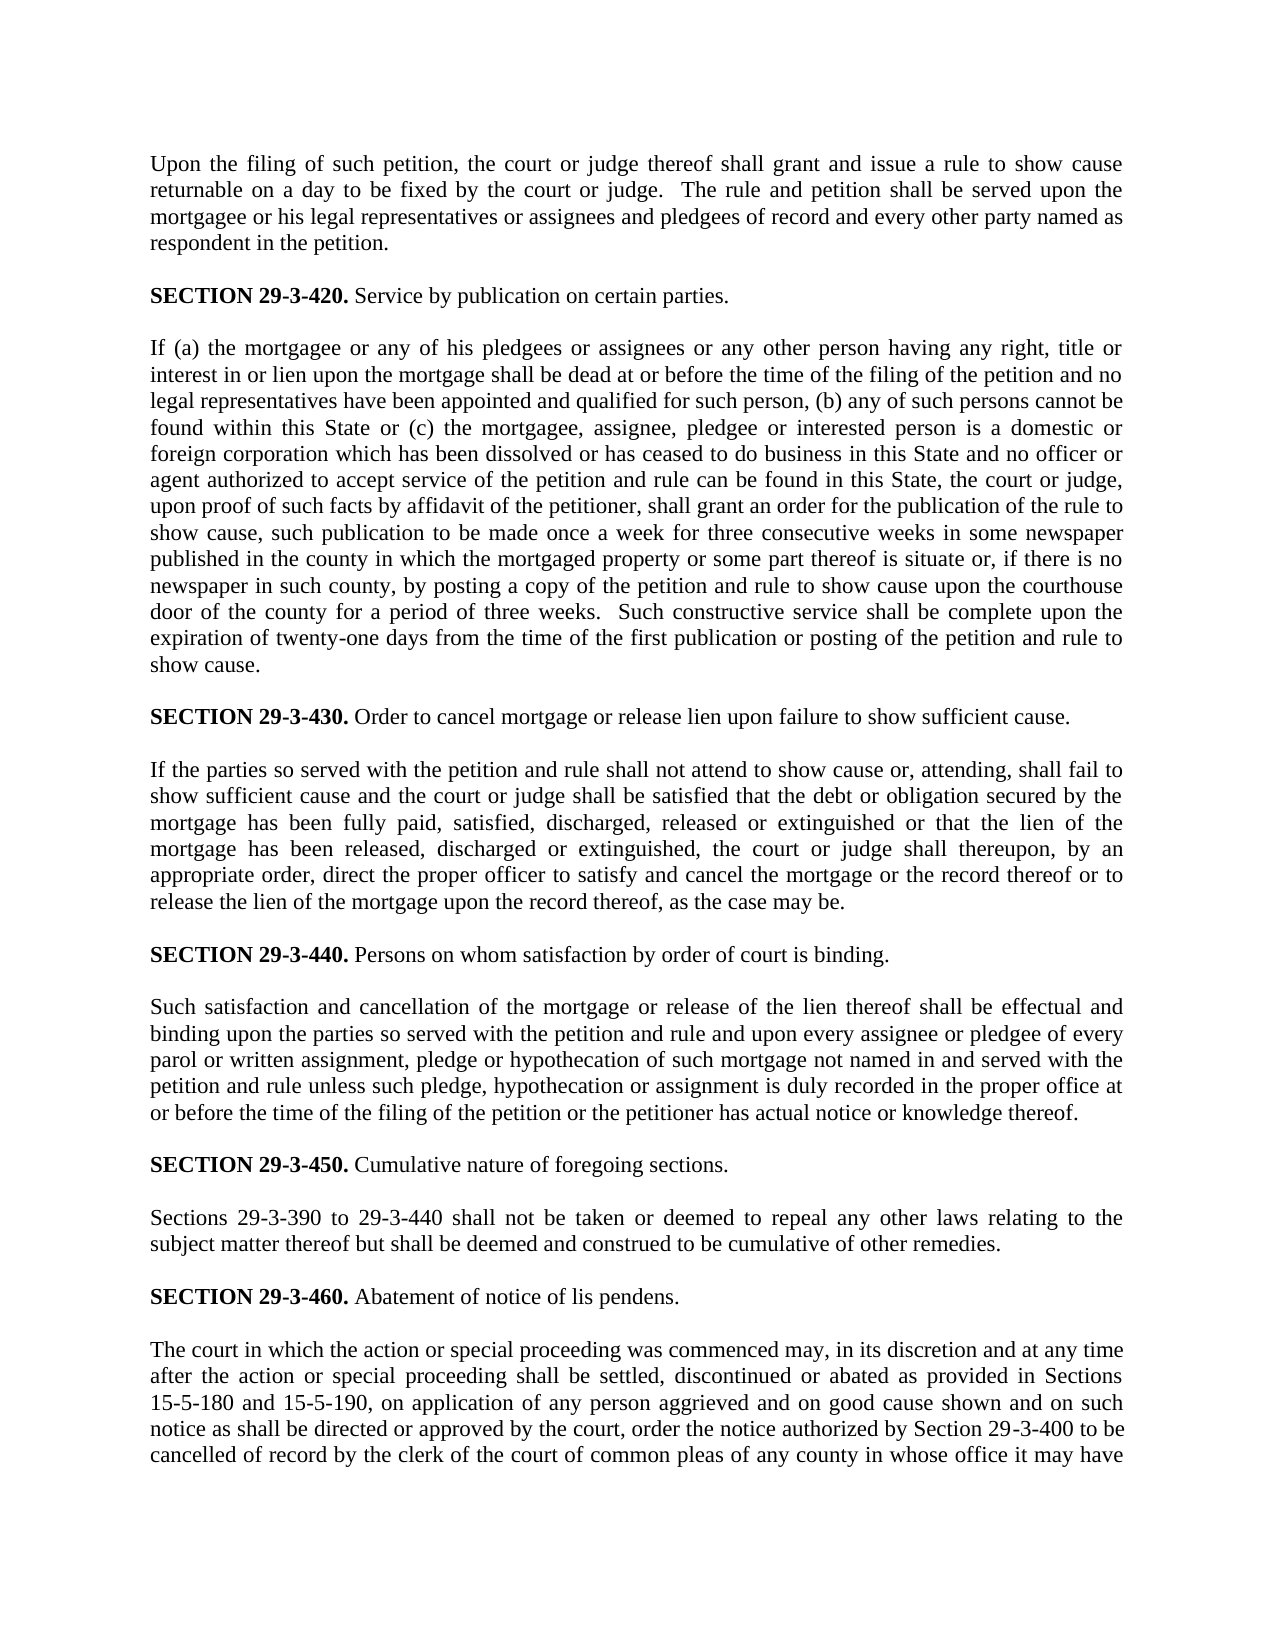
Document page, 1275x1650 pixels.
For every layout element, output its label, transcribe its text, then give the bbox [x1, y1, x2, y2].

text If the parties so served with the petition and rule shall not attend to show cause or, attending, shall fail to show sufficient cause and the court or judge shall be satisfied that the debt or obligation secured by the mortgage has been fully paid, satisfied, discharged, released or extinguished or that the lien of the mortgage has been released, discharged or extinguished, the court or judge shall thereupon, by an appropriate order, direct the proper officer to satisfy and cancel the mortgage or the record thereof or to release the lien of the mortgage upon the record thereof, as the case may be. [150, 756, 1125, 914]
text SECTION 29-3-440. Persons on whom satisfaction by order of court is binding. [150, 941, 1125, 967]
text Such satisfaction and cancellation of the mortgage or release of the lien thereof shall be effectual and binding upon the parties so served with the petition and rule and upon every assignee or pledgee of every parol or written assignment, pledge or hypothecation of such mortgage not named in and served with the petition and rule unless such pledge, hypothecation or assignment is duly recorded in the proper office at or before the time of the filing of the petition or the petitioner has actual notice or knowledge thereof. [150, 993, 1125, 1125]
text SECTION 29-3-430. Order to cancel mortgage or release lien upon failure to show sufficient cause. [150, 703, 1125, 730]
text SECTION 29-3-460. Abatement of notice of lis pendens. [150, 1283, 1125, 1309]
text SECTION 29-3-420. Service by publication on certain parties. [150, 282, 1125, 308]
text Upon the filing of such petition, the court or judge thereof shall grant and issue a rule to show cause returnable on a day to be fixed by the court or judge. The rule and petition shall be served upon the mortgagee or his legal representatives or assignees and pledgees of record and every other party named as respondent in the petition. [150, 150, 1125, 255]
text SECTION 29-3-450. Cumulative nature of foregoing sections. [150, 1151, 1125, 1178]
text Sections 29-3-390 to 29-3-440 shall not be taken or deemed to repeal any other laws relating to the subject matter thereof but shall be deemed and construed to be cumulative of other remedies. [150, 1204, 1125, 1257]
text If (a) the mortgagee or any of his pledgees or assignees or any other person having any right, title or interest in or lien upon the mortgage shall be dead at or before the time of the filing of the petition and no legal representatives have been appointed and qualified for such person, (b) any of such persons cannot be found within this State or (c) the mortgagee, assignee, pledgee or interested person is a domestic or foreign corporation which has been dissolved or has ceased to do business in this State and no officer or agent authorized to accept service of the petition and rule can be found in this State, the court or judge, upon proof of such facts by affidavit of the petitioner, shall grant an order for the publication of the rule to show cause, such publication to be made once a week for three consecutive weeks in some newspaper published in the county in which the mortgaged property or some part thereof is situate or, if there is no newspaper in such county, by posting a copy of the petition and rule to show cause upon the courthouse door of the county for a period of three weeks. Such constructive service shall be complete upon the expiration of twenty-one days from the time of the first publication or posting of the petition and rule to show cause. [150, 334, 1125, 677]
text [150, 1336, 1125, 1468]
